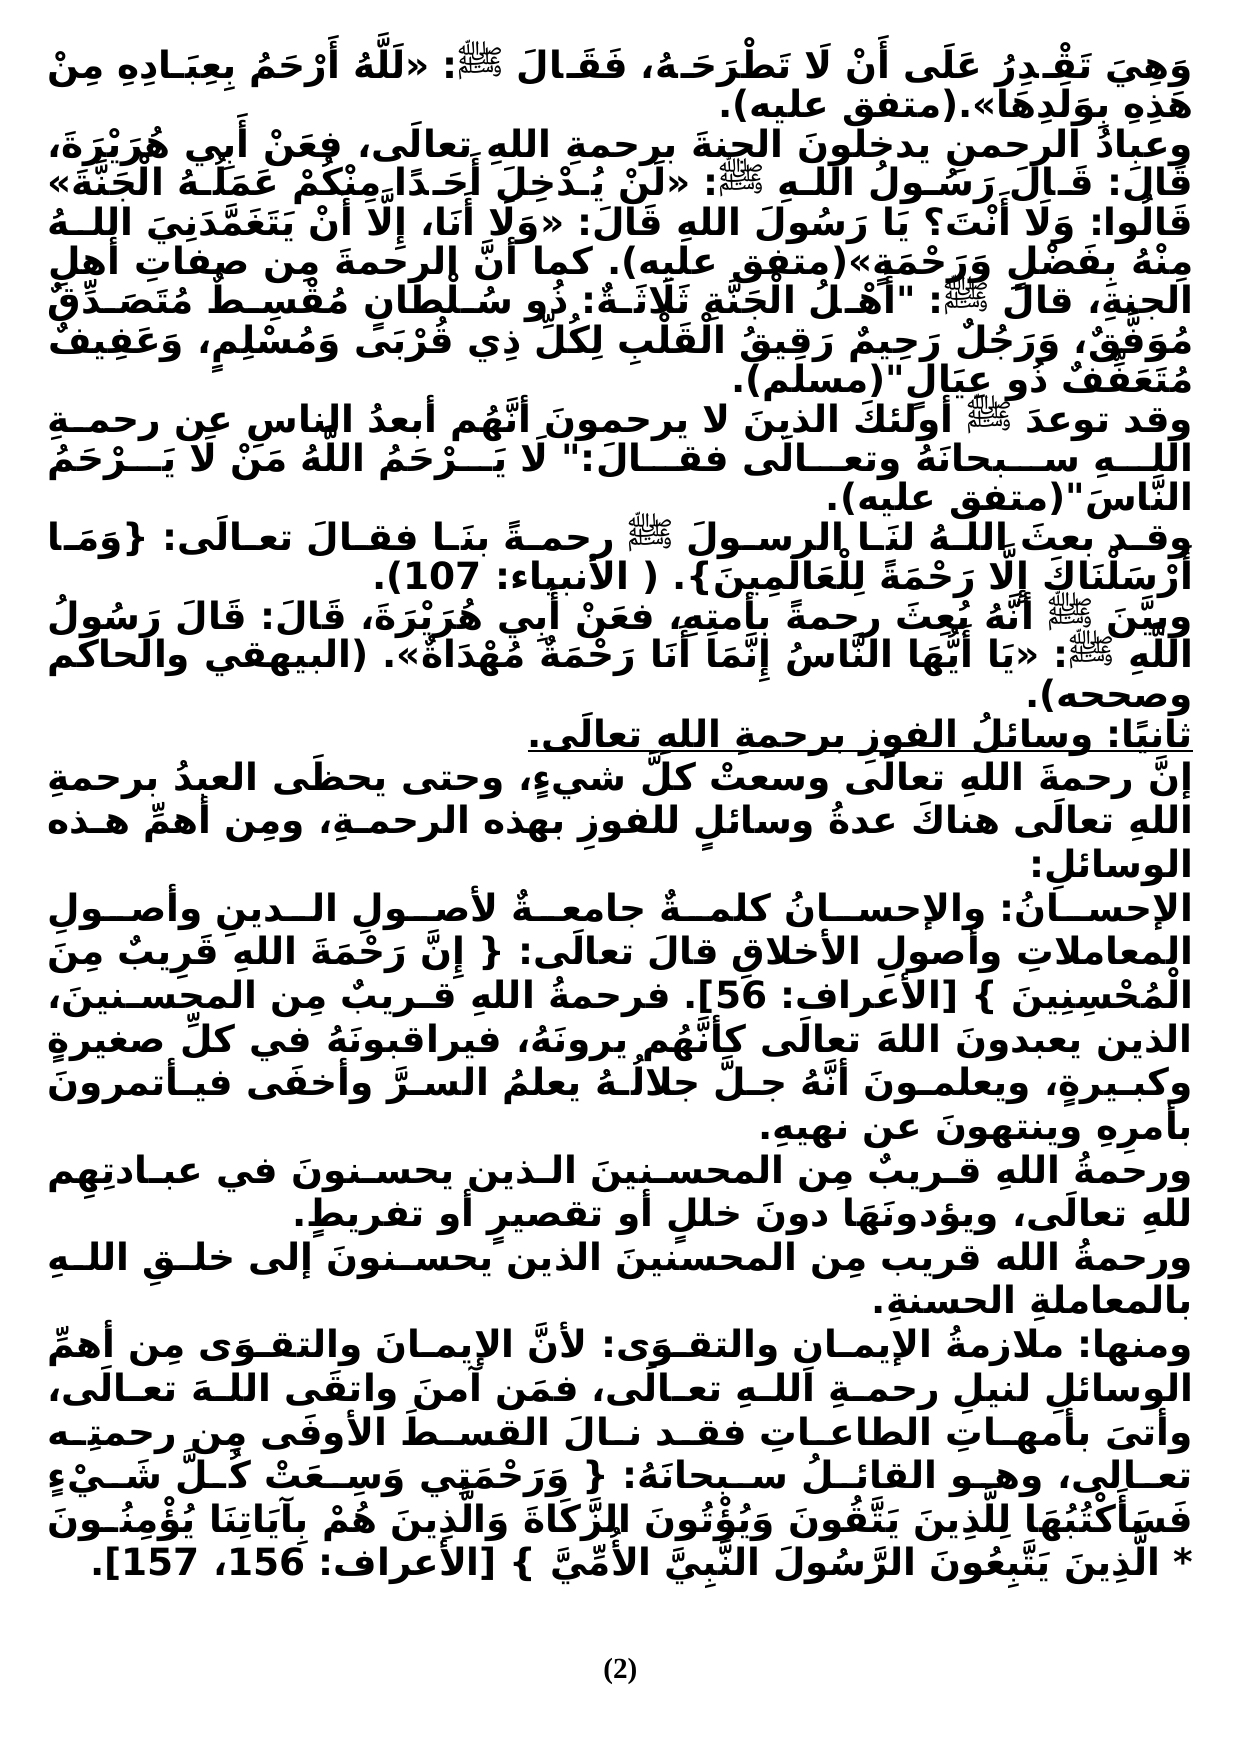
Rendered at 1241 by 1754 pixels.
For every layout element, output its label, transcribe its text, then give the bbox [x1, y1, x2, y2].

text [47, 47, 1193, 126]
text ثانيًا: وسائلُ الفوزِ برحمةِ اللهِ تعالَى. [47, 716, 1193, 755]
text إنَّ رحمةَ اللهِ تعالَى وسعتْ كلَّ شيءٍ، وحتى يحظَى العبدُ برحمةِ اللهِ تعالَى هناكَ عدةُ وسائلٍ للفوزِ بهذه الرحمةِ، ومِن أهمِّ هذه الوسائلِ: [47, 755, 1193, 886]
text وعبادُ الرحمنِ يدخلونَ الجنةَ برحمةِ اللهِ تعالَى، فعَنْ أَبِي هُرَيْرَةَ، قَالَ: قَالَ رَسُولُ اللهِ ﷺ: «لَنْ يُدْخِلَ أَحَدًا مِنْكُمْ عَمَلُهُ الْجَنَّةَ» قَالُوا: وَلَا أَنْتَ؟ يَا رَسُولَ اللهِ قَالَ: «وَلَا أَنَا، إِلَّا أَنْ يَتَغَمَّدَنِيَ اللهُ مِنْهُ بِفَضْلٍ وَرَحْمَةٍ»(متفق عليه). كما أنَّ الرحمةَ مِن صفاتِ أهلِ الجنةِ، قالَ ﷺ: "أَهْلُ الْجَنَّةِ ثَلَاثَةٌ: ذُو سُلْطَانٍ مُقْسِطٌ مُتَصَدِّقٌ مُوَفَّقٌ، وَرَجُلٌ رَحِيمٌ رَقِيقُ الْقَلْبِ لِكُلِّ ذِي قُرْبَى وَمُسْلِمٍ، وَعَفِيفٌ مُتَعَفِّفٌ ذُو عِيَالٍ"(مسلم). [47, 126, 1193, 401]
text وقد توعدَ ﷺ أولئكَ الذينَ لا يرحمونَ أنَّهُم أبعدُ الناسِ عن رحمةِ اللهِ سبحانَهُ وتعالَى فقالَ:" لَا يَرْحَمُ اللَّهُ مَنْ لَا يَرْحَمُ النَّاسَ"(متفق عليه). [47, 401, 1193, 519]
text وقد بعثَ اللهُ لنَا الرسولَ ﷺ رحمةً بنَا فقالَ تعالَى: {وَمَا أَرْسَلْنَاكَ إِلَّا رَحْمَةً لِلْعَالَمِينَ}. ( الأنبياء: 107). [47, 519, 1193, 598]
text ورحمةُ اللهِ قريبٌ مِن المحسنينَ الذين يحسنونَ في عبادتِهِم للهِ تعالَى، ويؤدونَهَا دونَ خللٍ أو تقصيرٍ أو تفريطٍ. [47, 1148, 1193, 1236]
text ورحمةُ الله قريب مِن المحسنينَ الذين يحسنونَ إلى خلقِ اللهِ بالمعاملةِ الحسنةِ. [47, 1236, 1193, 1323]
text وبيَّنَ ﷺ أنَّهُ بُعِثَ رحمةً بأمتِهِ، فعَنْ أَبِي هُرَيْرَةَ، قَالَ: قَالَ رَسُولُ اللَّهِ ﷺ: «يَا أَيُّهَا النَّاسُ إِنَّمَا أَنَا رَحْمَةٌ مُهْدَاةٌ». (البيهقي والحاكم وصححه). [47, 598, 1193, 716]
text الإحسانُ: والإحسانُ كلمةٌ جامعةٌ لأصولِ الدينِ وأصولِ المعاملاتِ وأصولِ الأخلاقِ قالَ تعالَى: { إِنَّ رَحْمَةَ اللهِ قَرِيبٌ مِنَ الْمُحْسِنِينَ } [الأعراف: 56]. فرحمةُ اللهِ قريبٌ مِن المحسنينَ، الذين يعبدونَ اللهَ تعالَى كأنَّهُم يرونَهُ، فيراقبونَهُ في كلِّ صغيرةٍ وكبيرةٍ، ويعلمونَ أنَّهُ جلَّ جلالُهُ يعلمُ السرَّ وأخفَى فيأتمرونَ بأمرِهِ وينتهونَ عن نهيهِ. [47, 886, 1193, 1148]
text ومنها: ملازمةُ الإيمانِ والتقوَى: لأنَّ الإيمانَ والتقوَى مِن أهمِّ الوسائلِ لنيلِ رحمةِ اللهِ تعالَى، فمَن آمنَ واتقَى اللهَ تعالَى، وأتىَ بأمهاتِ الطاعاتِ فقد نالَ القسطَ الأوفَى مِن رحمتِه تعالى، وهو القائلُ سبحانَهُ: { وَرَحْمَتِي وَسِعَتْ كُلَّ شَيْءٍ فَسَأَكْتُبُهَا لِلَّذِينَ يَتَّقُونَ وَيُؤْتُونَ الزَّكَاةَ وَالَّذِينَ هُمْ بِآيَاتِنَا يُؤْمِنُونَ * الَّذِينَ يَتَّبِعُونَ الرَّسُولَ النَّبِيَّ الأُمِّيَّ } [الأعراف: 156، 157]. [47, 1323, 1193, 1585]
